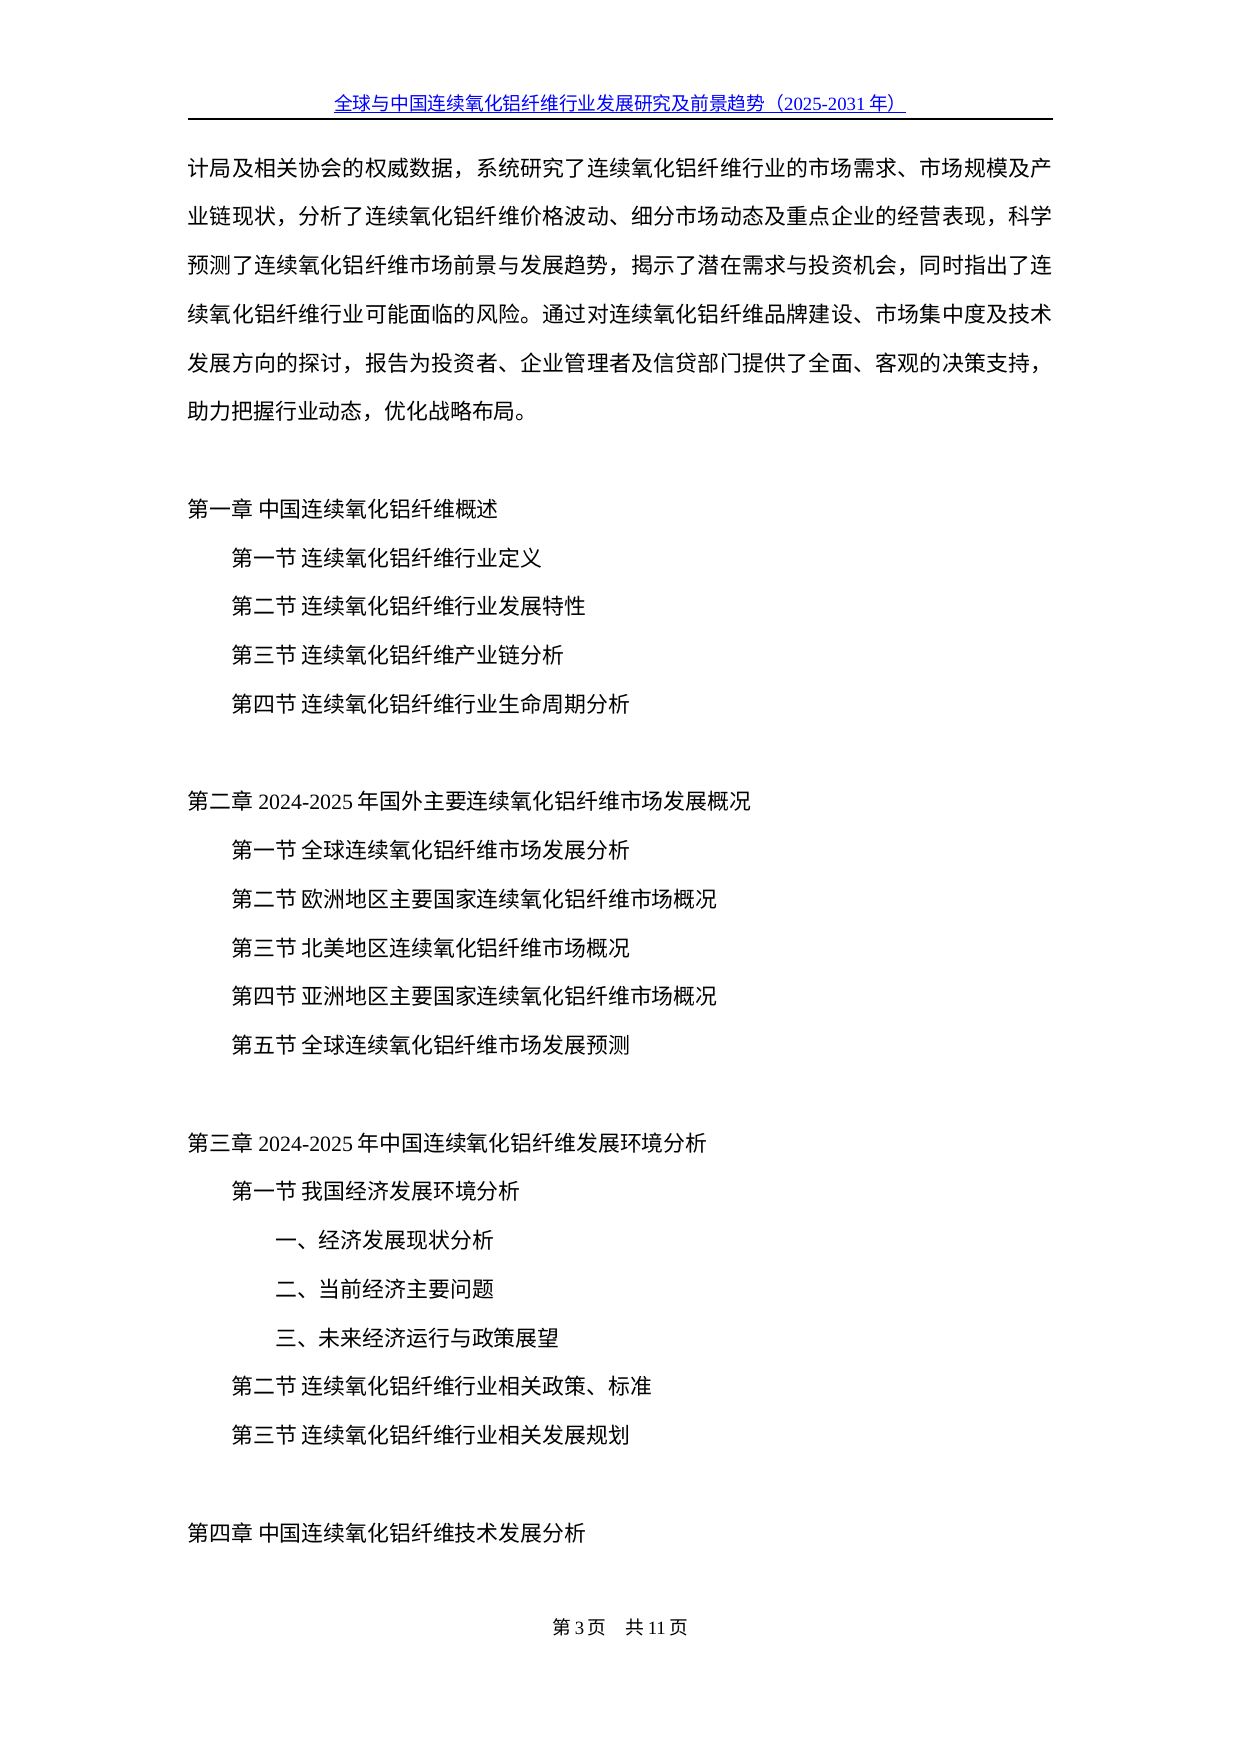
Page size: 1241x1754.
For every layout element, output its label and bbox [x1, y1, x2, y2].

text [187, 150, 1053, 1548]
